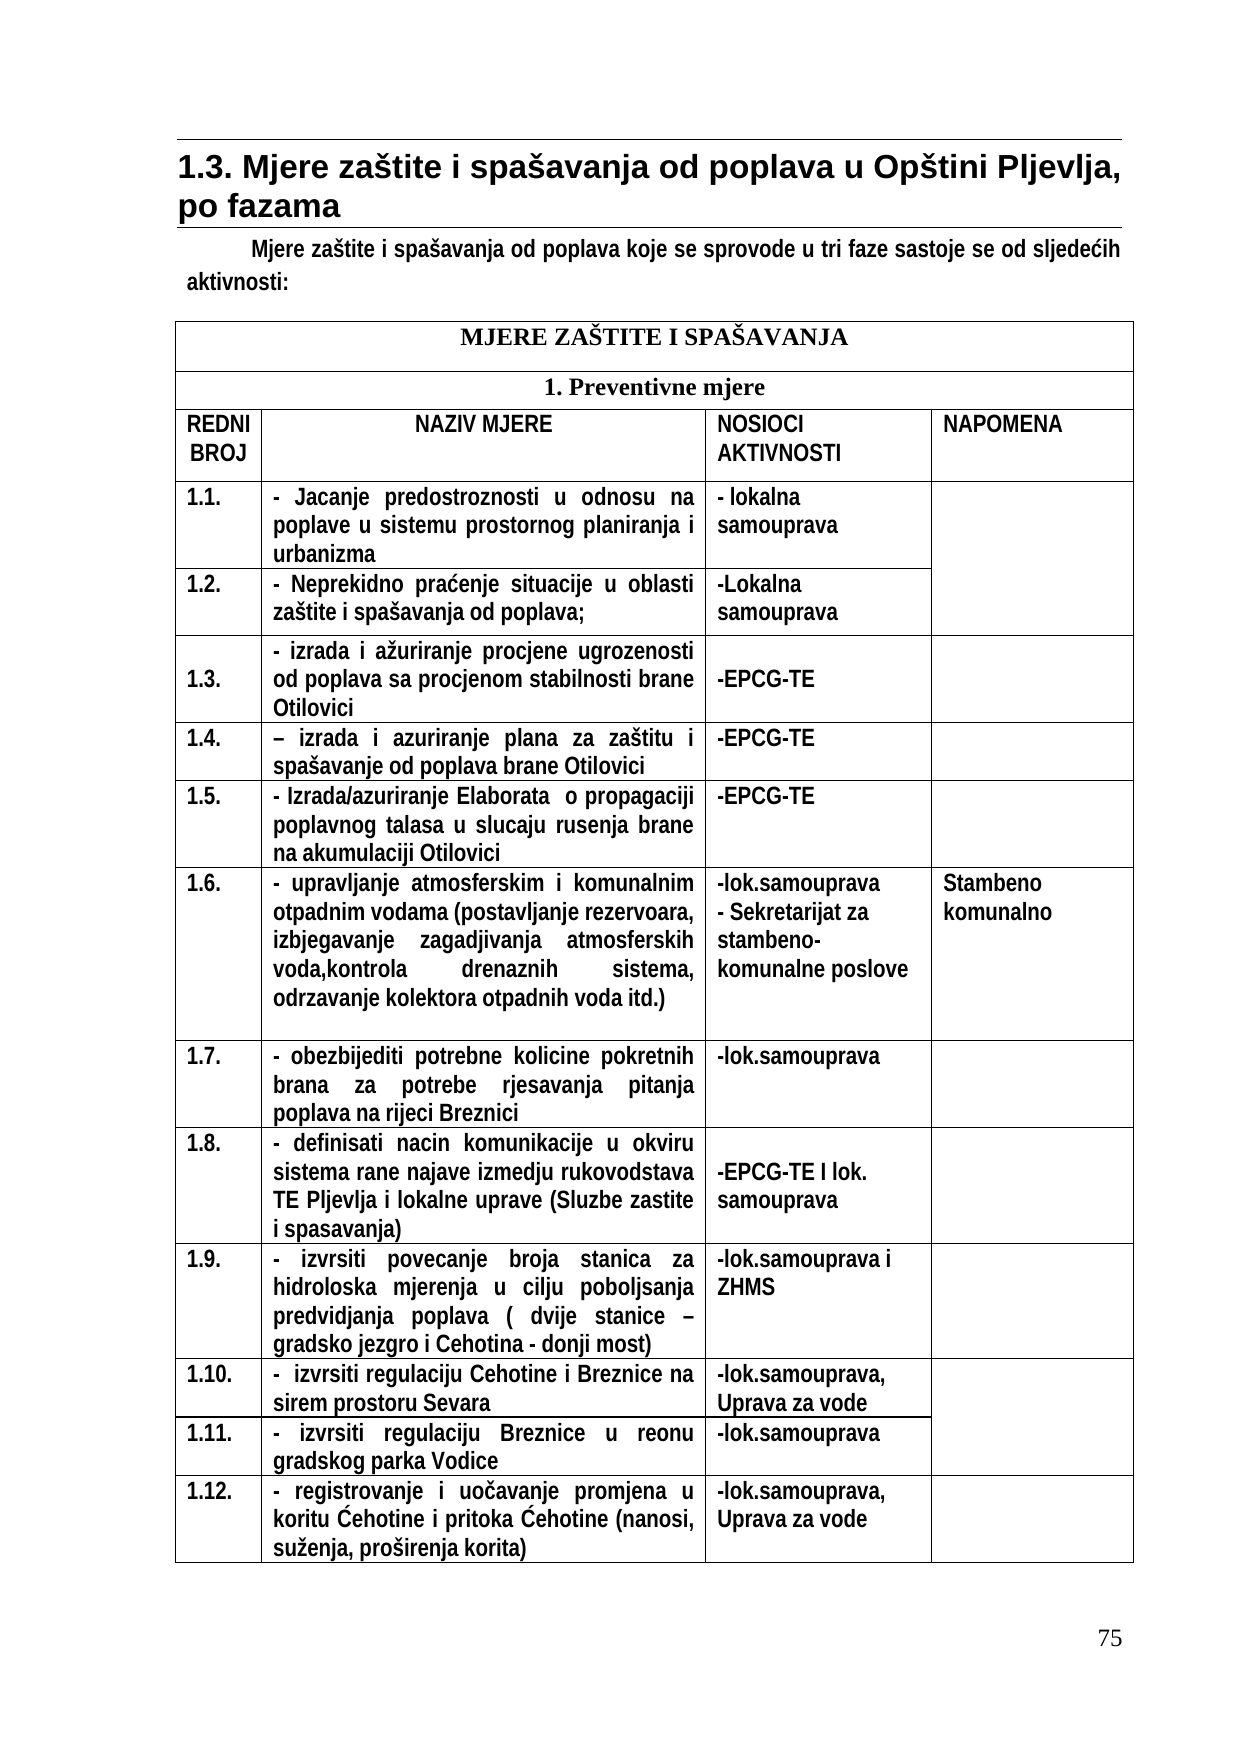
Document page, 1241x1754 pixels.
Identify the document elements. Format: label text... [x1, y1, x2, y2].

subtitle 1.3. Mjere zaštite i spašavanja od poplava u Opštini Pljevlja, po fazama [177, 148, 1122, 227]
table_cell NOSIOCI AKTIVNOSTI [706, 410, 931, 481]
table_cell -EPCG-TE [706, 723, 931, 780]
table_cell [932, 1359, 1133, 1475]
table_cell NAZIV MJERE [262, 410, 705, 481]
table_cell - definisati nacin komunikacije u okviru sistema rane najave izmedju rukovodstava TE Pljevlja i lokalne uprave (Sluzbe zastite i spasavanja) [262, 1128, 705, 1242]
table_cell - Izrada/azuriranje Elaborata o propagaciji poplavnog talasa u slucaju rusenja brane na akumulaciji Otilovici [262, 781, 705, 867]
table_cell 1.10. [176, 1359, 261, 1416]
table_cell 1.9. [176, 1244, 261, 1358]
table_cell - izvrsiti regulaciju Breznice u reonu gradskog parka Vodice [262, 1418, 705, 1475]
table_cell -Lokalna samouprava [706, 569, 931, 635]
table_cell 1.7. [176, 1041, 261, 1127]
table_cell 1.8. [176, 1128, 261, 1242]
table_cell 1.5. [176, 781, 261, 867]
table_cell 1. Preventivne mjere [176, 372, 1133, 408]
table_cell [706, 1476, 931, 1562]
list Mjere zaštite i spašavanja od poplava koje se sprovode u tri faze sastoje se od sljedećih aktivnosti: [187, 234, 1122, 295]
table_cell [932, 1041, 1133, 1127]
table_cell - obezbijediti potrebne kolicine pokretnih brana za potrebe rjesavanja pitanja poplava na rijeci Breznici [262, 1041, 705, 1127]
table_cell -EPCG-TE [706, 636, 931, 722]
table_cell -lok.samouprava - Sekretarijat za stambeno-komunalne poslove [706, 868, 931, 1040]
table_cell [932, 1128, 1133, 1242]
table_cell - upravljanje atmosferskim i komunalnim otpadnim vodama (postavljanje rezervoara, izbjegavanje zagadjivanja atmosferskih voda,kontrola drenaznih sistema, odrzavanje kolektora otpadnih voda itd.) [262, 868, 705, 1040]
table_cell NAPOMENA [932, 410, 1133, 481]
table_cell Stambeno komunalno [932, 868, 1133, 1040]
table_header MJERE ZAŠTITE I SPAŠAVANJA [176, 322, 1133, 371]
table_cell [932, 482, 1133, 635]
table_cell 1.2. [176, 569, 261, 635]
table_cell – izrada i azuriranje plana za zaštitu i spašavanje od poplava brane Otilovici [262, 723, 705, 780]
table_cell [932, 781, 1133, 867]
table_cell [932, 723, 1133, 780]
table_cell -EPCG-TE I lok. samouprava [706, 1128, 931, 1242]
table_cell [932, 1476, 1133, 1562]
table_cell - lokalna samouprava [706, 482, 931, 567]
table_cell - Neprekidno praćenje situacije u oblasti zaštite i spašavanja od poplava; [262, 569, 705, 635]
table_cell [932, 1244, 1133, 1358]
table_cell -lok.samouprava [706, 1041, 931, 1127]
table_cell 1.4. [176, 723, 261, 780]
table_cell - izrada i ažuriranje procjene ugrozenosti od poplava sa procjenom stabilnosti brane Otilovici [262, 636, 705, 722]
table_cell 1.6. [176, 868, 261, 1040]
table_cell 1.3. [176, 636, 261, 722]
table_cell -EPCG-TE [706, 781, 931, 867]
table_cell 1.12. [176, 1476, 261, 1562]
table_cell - izvrsiti povecanje broja stanica za hidroloska mjerenja u cilju poboljsanja predvidjanja poplava ( dvije stanice – gradsko jezgro i Cehotina - donji most) [262, 1244, 705, 1358]
table_cell - izvrsiti regulaciju Cehotine i Breznice na sirem prostoru Sevara [262, 1359, 705, 1416]
table_cell - registrovanje i uočavanje promjena u koritu Ćehotine i pritoka Ćehotine (nanosi, suženja, proširenja korita) [262, 1476, 705, 1562]
table_cell -lok.samouprava i ZHMS [706, 1244, 931, 1358]
table_cell -lok.samouprava, Uprava za vode [706, 1359, 931, 1416]
table_cell 1.1. [176, 482, 261, 567]
table_cell - Jacanje predostroznosti u odnosu na poplave u sistemu prostornog planiranja i urbanizma [262, 482, 705, 567]
table_cell -lok.samouprava [706, 1418, 931, 1475]
table_cell REDNI BROJ [176, 410, 261, 481]
table_cell 1.11. [176, 1418, 261, 1475]
table_cell [932, 636, 1133, 722]
